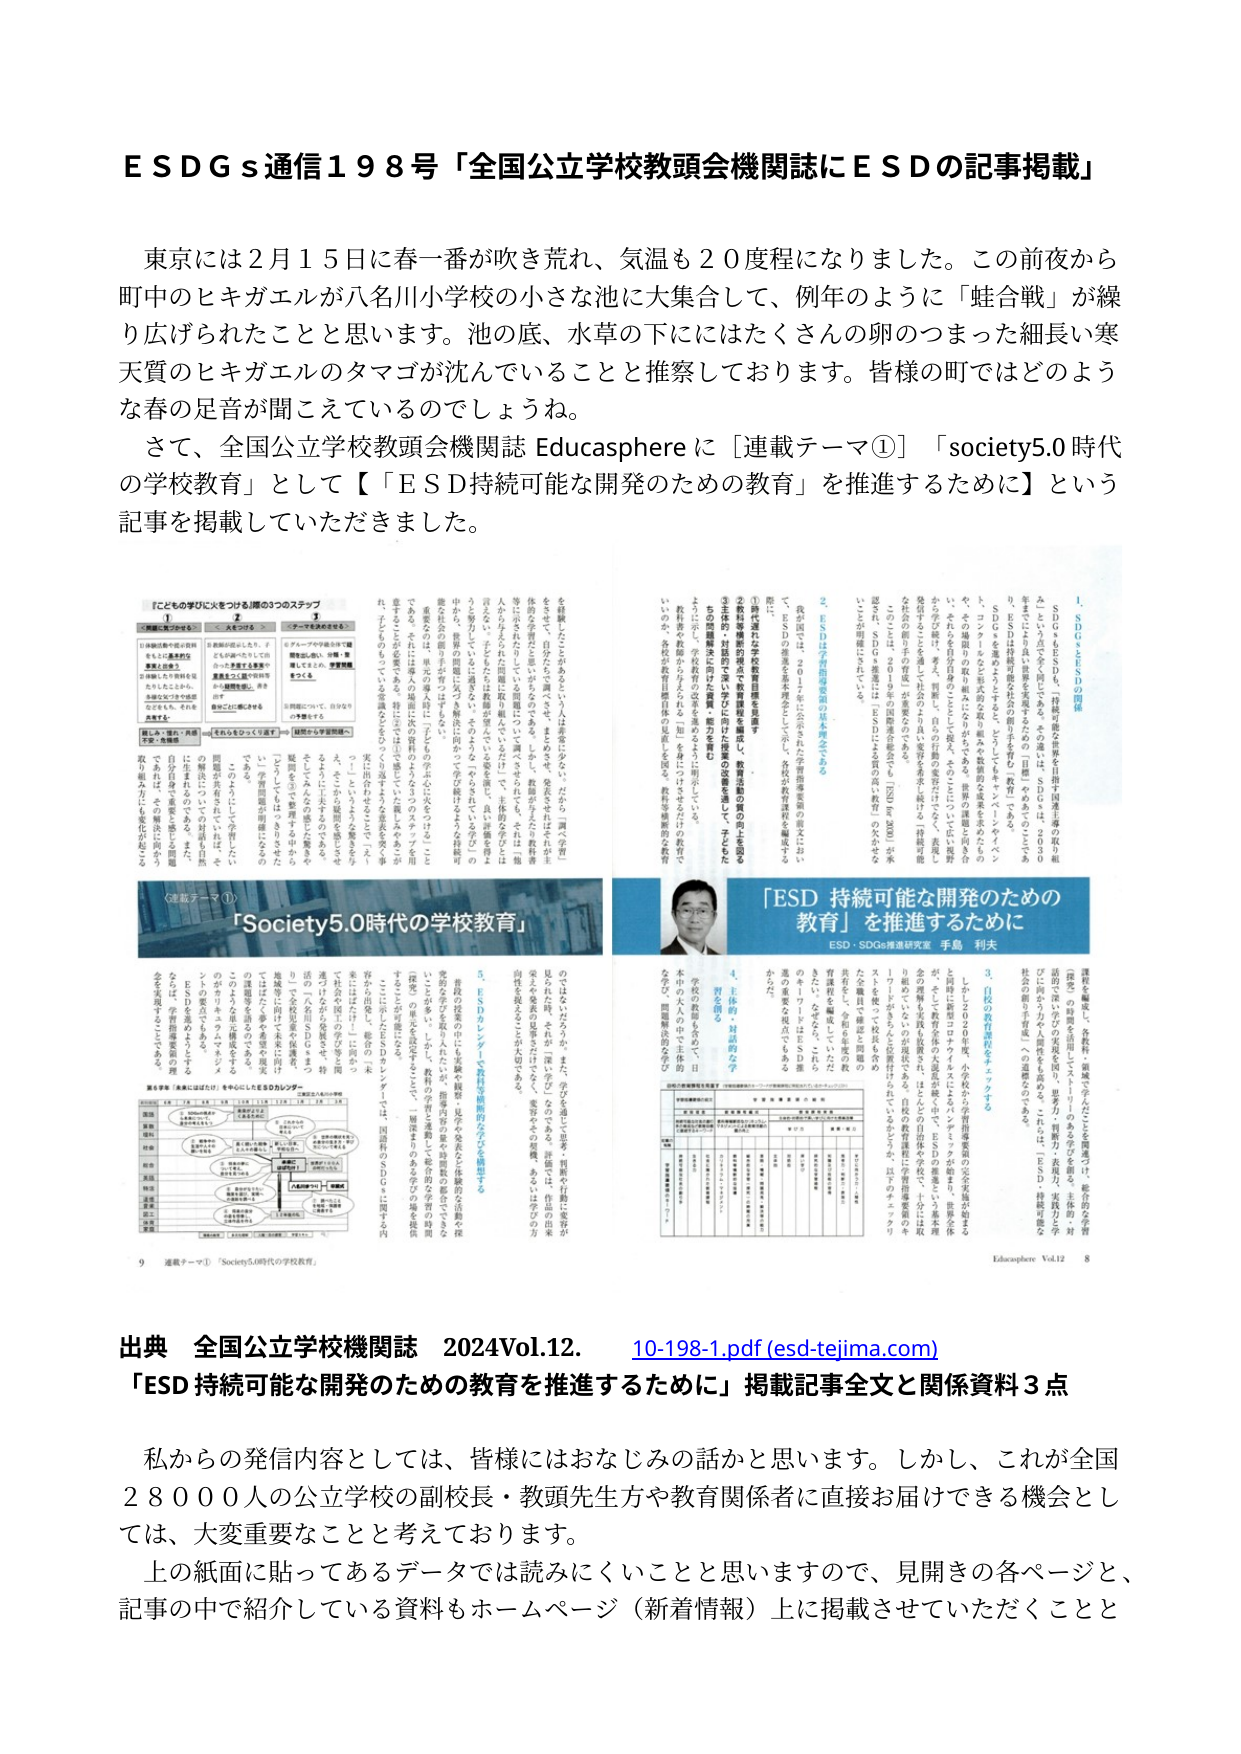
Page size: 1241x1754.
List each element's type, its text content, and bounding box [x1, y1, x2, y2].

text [118, 1552, 1122, 1627]
text 東京には２月１５日に春一番が吹き荒れ、気温も２０度程になりました。この前夜から町中のヒキガエルが八名川小学校の小さな池に大集合して、例年のように「蛙合戦」が繰り広げられたことと思います。池の底、水草の下ににはたくさんの卵のつまった細長い寒天質のヒキガエルのタマゴが沈んでいることと推察しております。皆様の町ではどのような春の足音が聞こえているのでしょうね。 [118, 239, 1122, 427]
picture [118, 539, 1123, 1293]
text さて、全国公立学校教頭会機関誌 Educasphereに［連載テーマ①］「society5.0時代の学校教育」として【「ＥＳＤ持続可能な開発のための教育」を推進するために】という記事を掲載していただきました。 [118, 427, 1122, 539]
text ＥＳＤＧｓ通信１９８号「全国公立学校教頭会機関誌にＥＳＤの記事掲載」 [118, 127, 1122, 202]
text 出典 全国公立学校機関誌 2024Vol.12. 10-198-1.pdf (esd-tejima.com) [118, 1327, 1122, 1364]
text 私からの発信内容としては、皆様にはおなじみの話かと思います。しかし、これが全国２８０００人の公立学校の副校長・教頭先生方や教育関係者に直接お届けできる機会としては、大変重要なことと考えております。 [118, 1439, 1122, 1552]
text 「ESD持続可能な開発のための教育を推進するために」掲載記事全文と関係資料３点 [118, 1364, 1122, 1402]
